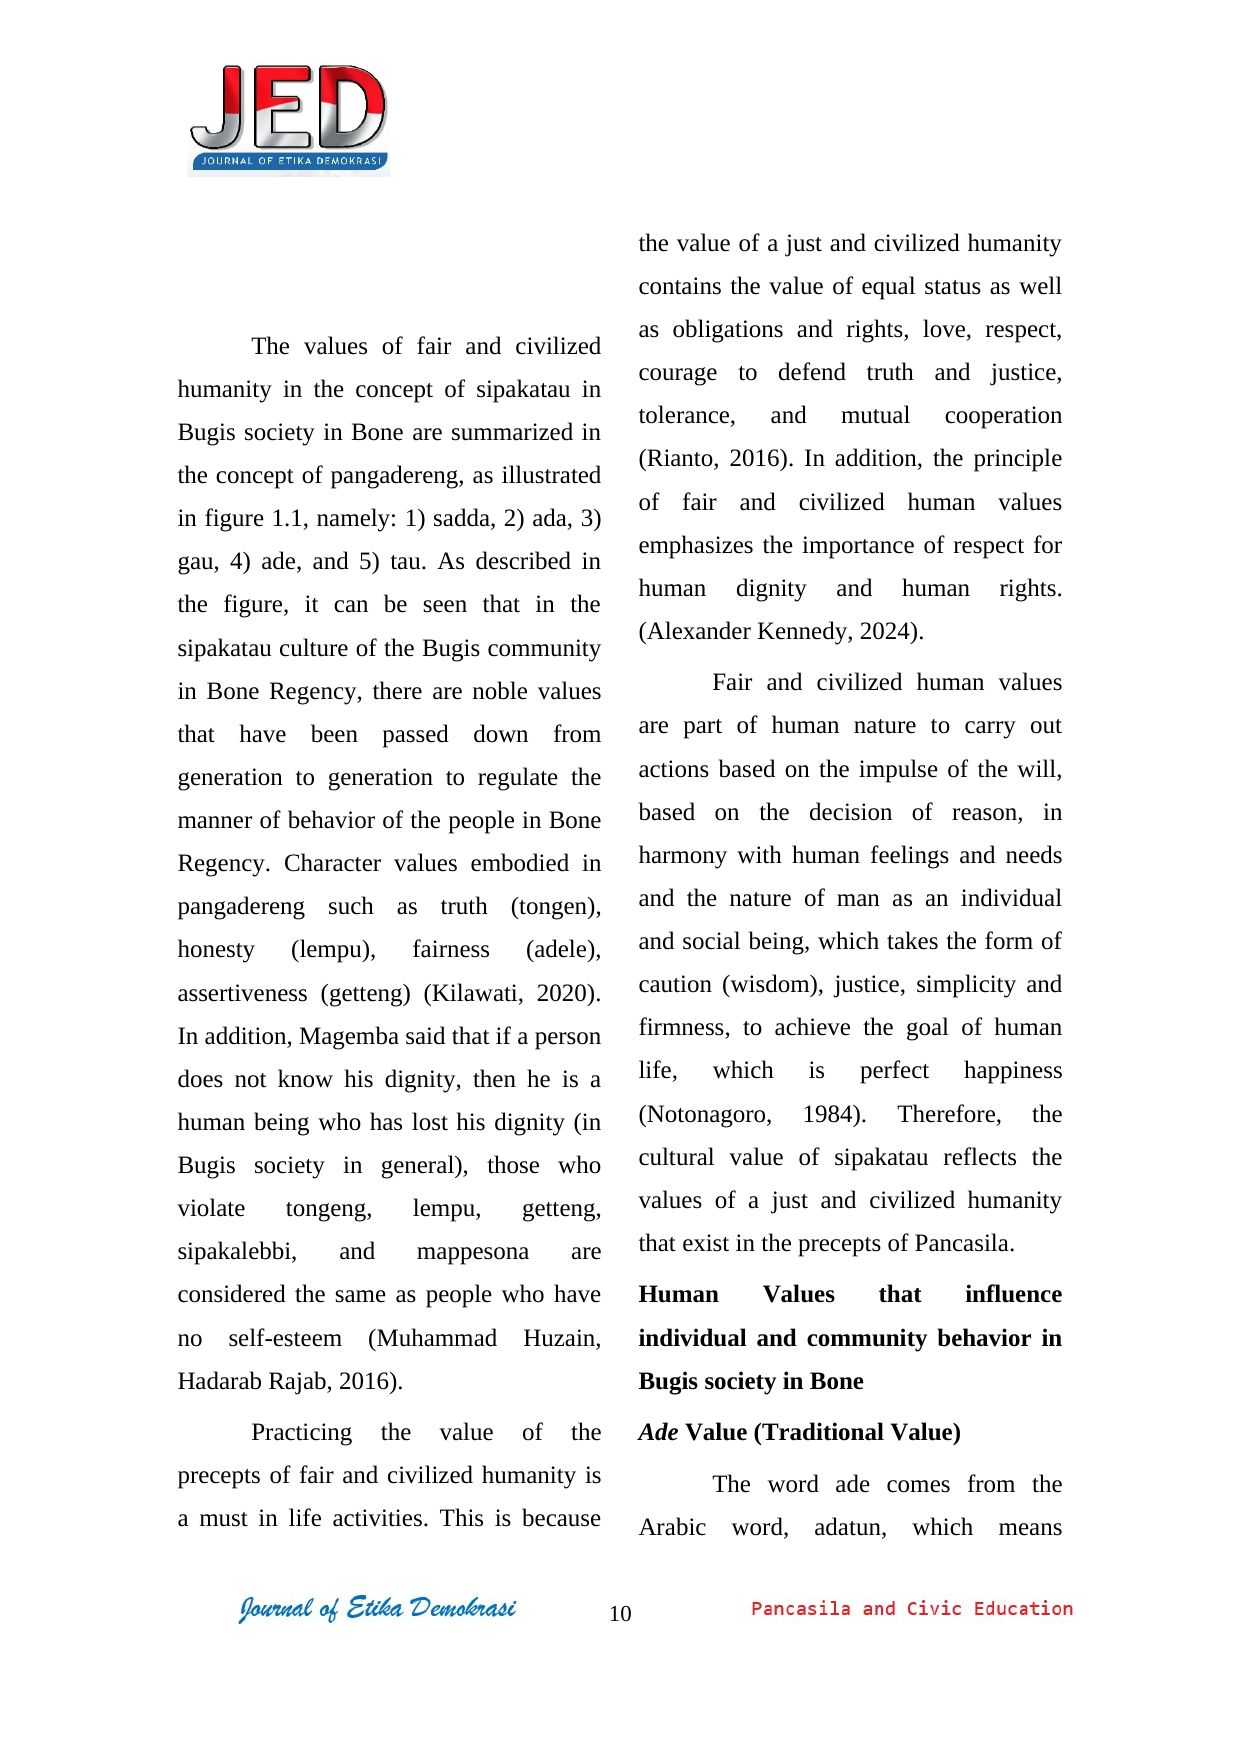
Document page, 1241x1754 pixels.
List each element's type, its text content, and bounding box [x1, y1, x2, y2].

picture [187, 60, 390, 177]
text The values of fair and civilized humanity in the concept of sipakatau in Bugis society in Bone are summarized in the concept of pangadereng, as illustrated in figure 1.1, namely: 1) sadda, 2) ada, 3) gau, 4) ade, and 5) tau. As described in the figure, it can be seen that in the sipakatau culture of the Bugis community in Bone Regency, there are noble values that have been passed down from generation to generation to regulate the manner of behavior of the people in Bone Regency. Character values embodied in pangadereng such as truth (tongen), honesty (lempu), fairness (adele), assertiveness (getteng) (Kilawati, 2020). In addition, Magemba said that if a person does not know his dignity, then he is a human being who has lost his dignity (in Bugis society in general), those who violate tongeng, lempu, getteng, sipakalebbi, and mappesona are considered the same as people who have no self-esteem (Muhammad Huzain, Hadarab Rajab, 2016). [177, 331, 602, 1394]
text Fair and civilized human values are part of human nature to carry out actions based on the impulse of the will, based on the decision of reason, in harmony with human feelings and needs and the nature of man as an individual and social being, which takes the form of caution (wisdom), justice, simplicity and firmness, to achieve the goal of human life, which is perfect happiness (Notonagoro, 1984). Therefore, the cultural value of sipakatau reflects the values of a just and civilized humanity that exist in the precepts of Pancasila. [638, 667, 1063, 1257]
picture [209, 1578, 1096, 1642]
text Ade Value (Traditional Value) [638, 1417, 1063, 1446]
text Human Values that influence individual and community behavior in Bugis society in Bone [638, 1279, 1063, 1394]
text Practicing the value of the precepts of fair and civilized humanity is a must in life activities. This is because the value of a just and civilized humanity contains the value of equal status as well as obligations and rights, love, respect, courage to defend truth and justice, tolerance, and mutual cooperation (Rianto, 2016). In addition, the principle of fair and civilized human values emphasizes the importance of respect for human dignity and human rights. (Alexander Kennedy, 2024). [177, 1417, 602, 1532]
text Practicing the value of the precepts of fair and civilized humanity is a must in life activities. This is because the value of a just and civilized humanity contains the value of equal status as well as obligations and rights, love, respect, courage to defend truth and justice, tolerance, and mutual cooperation (Rianto, 2016). In addition, the principle of fair and civilized human values emphasizes the importance of respect for human dignity and human rights. (Alexander Kennedy, 2024). [638, 228, 1063, 645]
